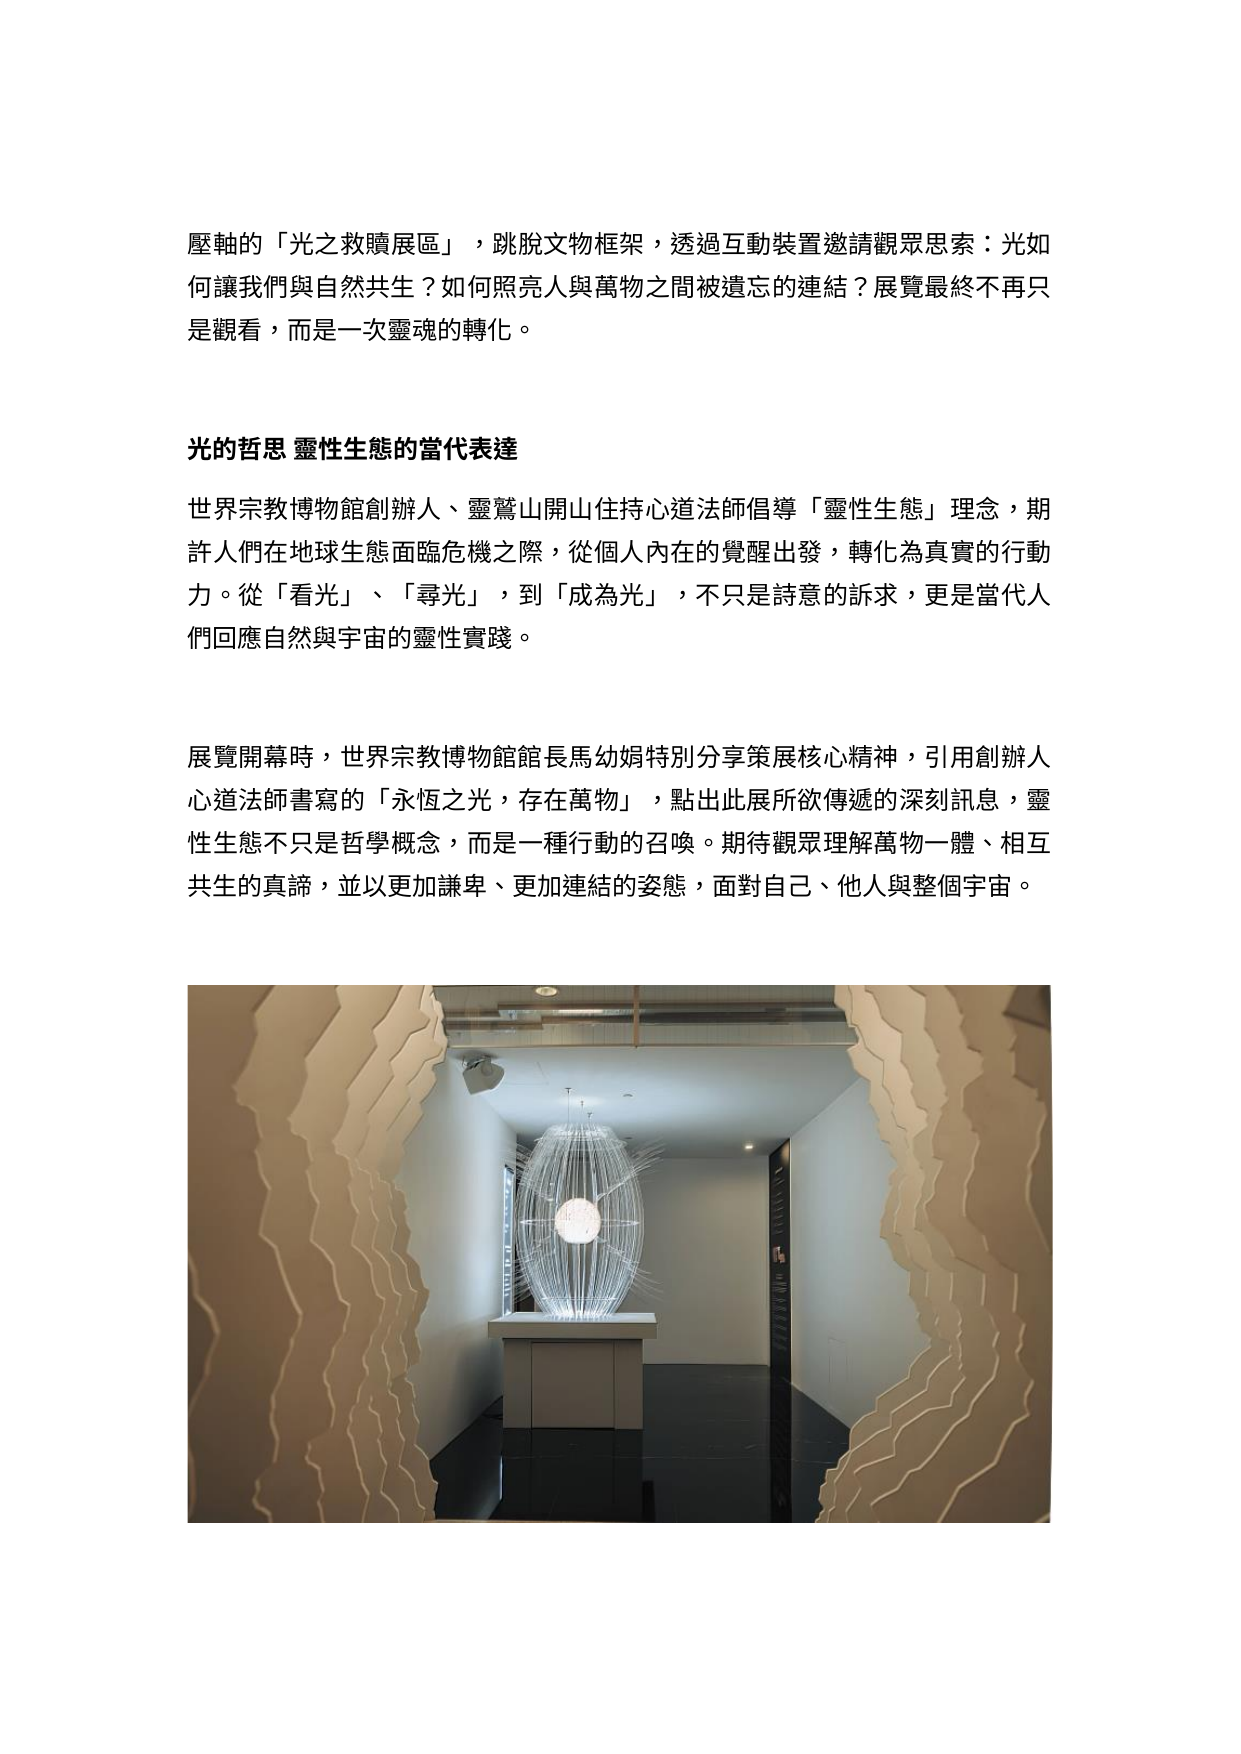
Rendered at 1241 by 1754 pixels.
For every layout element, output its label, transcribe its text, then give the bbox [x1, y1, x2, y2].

picture [187, 985, 1053, 1523]
text 壓軸的「光之救贖展區」，跳脫文物框架，透過互動裝置邀請觀眾思索：光如何讓我們與自然共生？如何照亮人與萬物之間被遺忘的連結？展覽最終不再只是觀看，而是一次靈魂的轉化。 [187, 224, 1053, 347]
text 世界宗教博物館創辦人、靈鷲山開山住持心道法師倡導「靈性生態」理念，期許人們在地球生態面臨危機之際，從個人內在的覺醒出發，轉化為真實的行動力。從「看光」、「尋光」，到「成為光」，不只是詩意的訴求，更是當代人們回應自然與宇宙的靈性實踐。 [187, 488, 1053, 655]
text 展覽開幕時，世界宗教博物館館長馬幼娟特別分享策展核心精神，引用創辦人心道法師書寫的「永恆之光，存在萬物」，點出此展所欲傳遞的深刻訊息，靈性生態不只是哲學概念，而是一種行動的召喚。期待觀眾理解萬物一體、相互共生的真諦，並以更加謙卑、更加連結的姿態，面對自己、他人與整個宇宙。 [187, 737, 1053, 903]
text 光的哲思 靈性生態的當代表達 [187, 429, 1053, 466]
